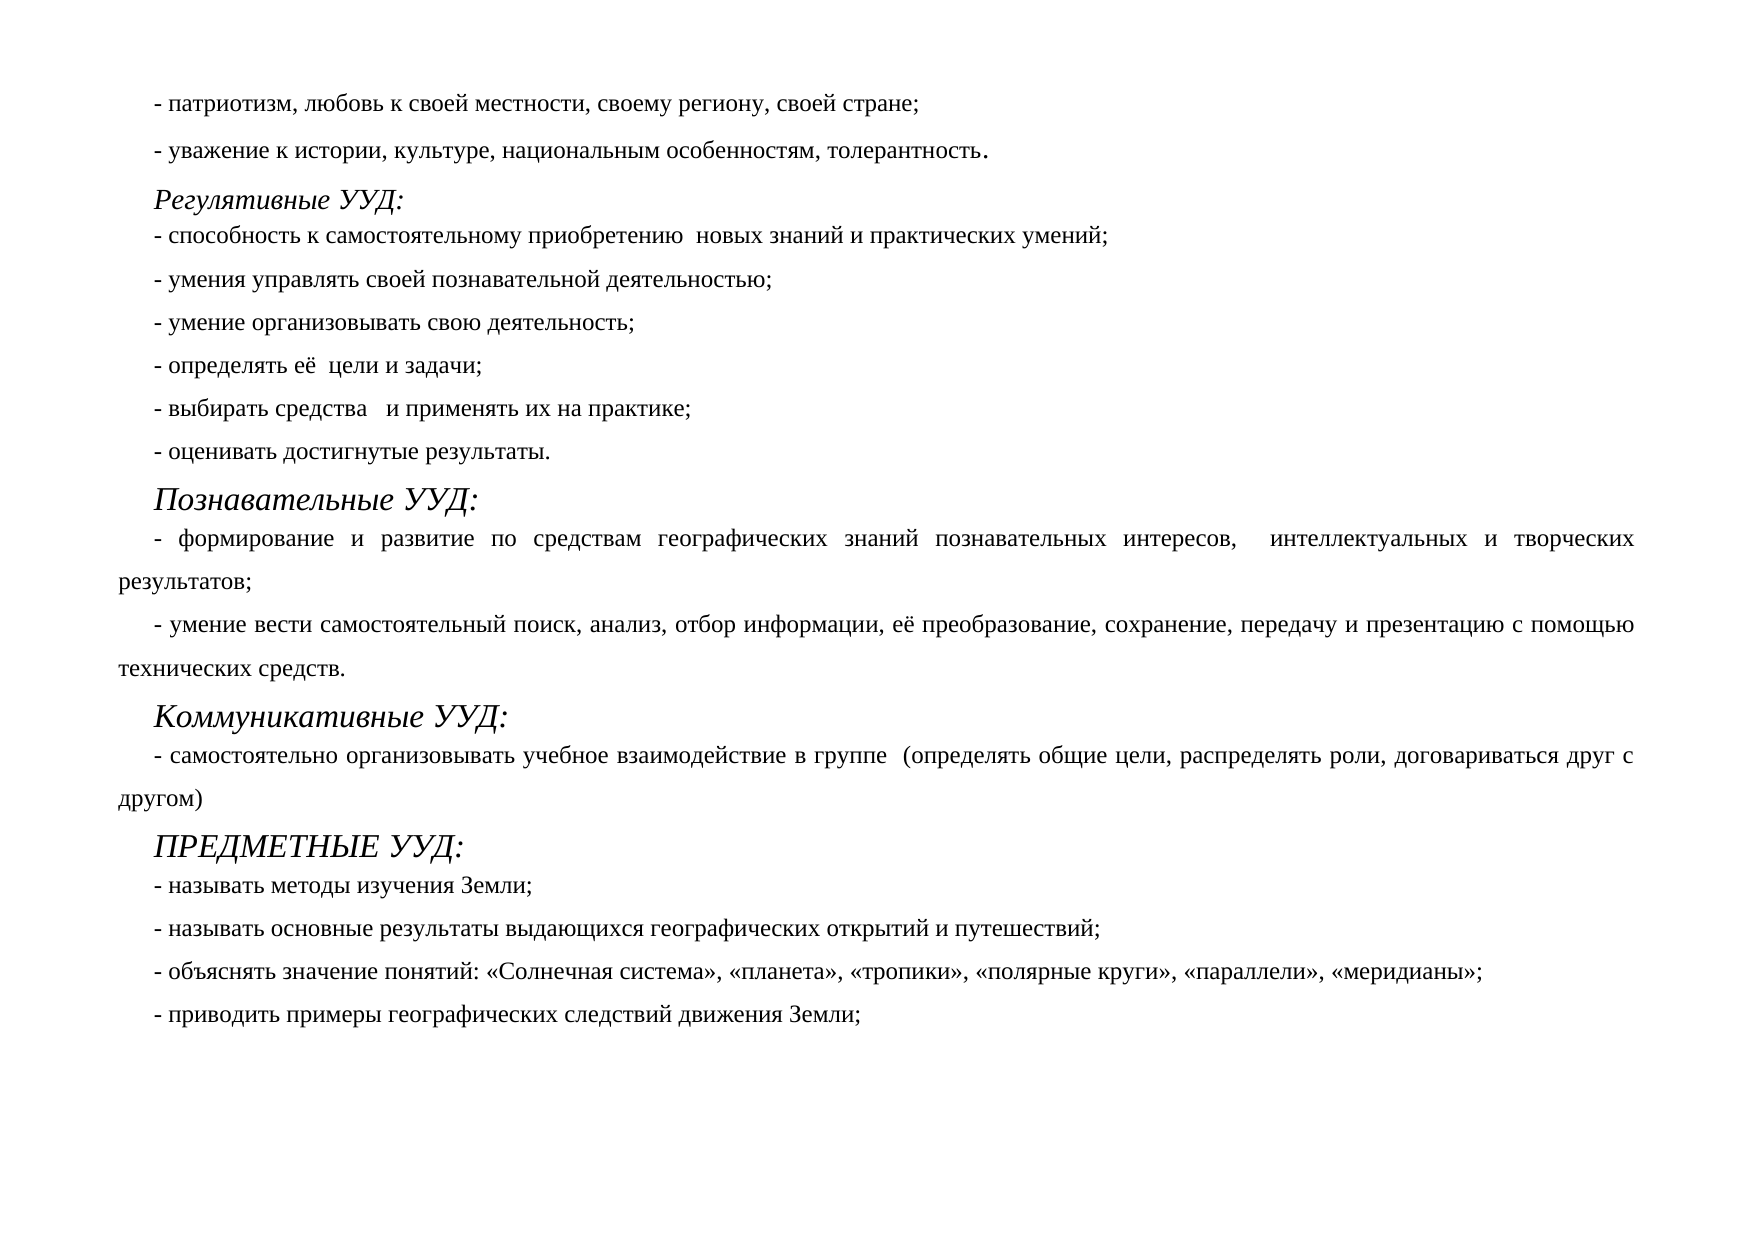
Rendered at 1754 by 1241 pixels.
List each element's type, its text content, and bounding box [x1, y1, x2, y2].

text - умение вести самостоятельный поиск, анализ, отбор информации, её преобразование, сохранение, передачу и презентацию с помощью технических средств. [118, 609, 1636, 681]
text Коммуникативные УУД: [118, 696, 1636, 734]
text - формирование и развитие по средствам географических знаний познавательных интересов, интеллектуальных и творческих результатов; [118, 523, 1636, 595]
text Познавательные УУД: [118, 479, 1636, 518]
text - называть основные результаты выдающихся географических открытий и путешествий; [118, 913, 1636, 942]
text - умения управлять своей познавательной деятельностью; [118, 264, 1636, 292]
text - самостоятельно организовывать учебное взаимодействие в группе (определять общие цели, распределять роли, договариваться друг с другом) [118, 740, 1636, 812]
text - определять её цели и задачи; [118, 350, 1636, 379]
text Регулятивные УУД: [118, 182, 1636, 216]
text - объяснять значение понятий: «Солнечная система», «планета», «тропики», «полярные круги», «параллели», «меридианы»; [118, 956, 1636, 985]
text - выбирать средства и применять их на практике; [118, 393, 1636, 422]
text - способность к самостоятельному приобретению новых знаний и практических умений; [118, 221, 1636, 249]
text - уважение к истории, культуре, национальным особенностям, толерантность. [118, 132, 1636, 165]
text ПРЕДМЕТНЫЕ УУД: [118, 826, 1636, 864]
text - оценивать достигнутые результаты. [118, 436, 1636, 465]
text - называть методы изучения Земли; [118, 870, 1636, 899]
text - приводить примеры географических следствий движения Земли; [118, 999, 1636, 1028]
text - умение организовывать свою деятельность; [118, 307, 1636, 336]
text - патриотизм, любовь к своей местности, своему региону, своей стране; [118, 88, 1636, 117]
